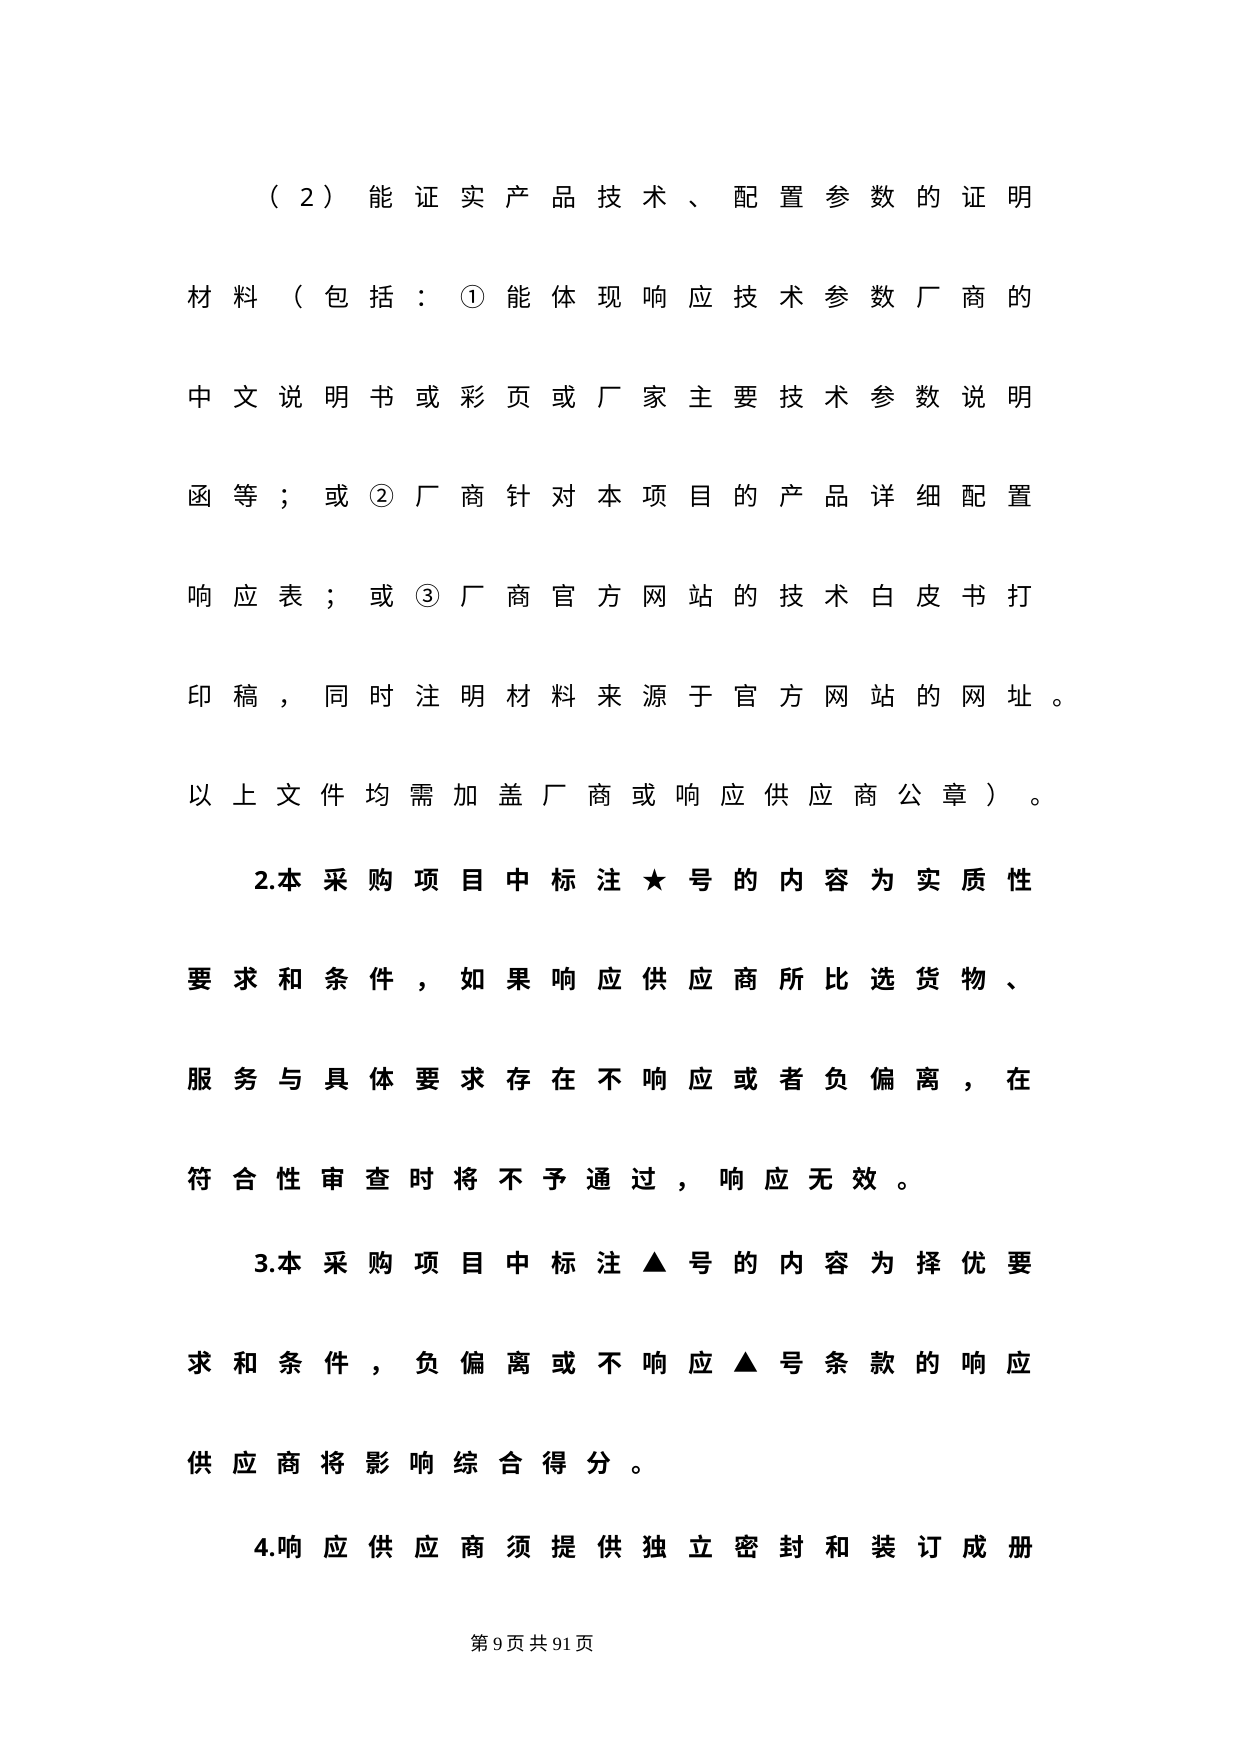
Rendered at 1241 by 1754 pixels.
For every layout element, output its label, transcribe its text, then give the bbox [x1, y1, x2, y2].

text 3.本采购项目中标注▲号的内容为择优要求和条件，负偏离或不响应▲号条款的响应供应商将影响综合得分。 [187, 1229, 1053, 1495]
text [187, 1513, 1053, 1579]
text 2.本采购项目中标注★号的内容为实质性要求和条件，如果响应供应商所比选货物、服务与具体要求存在不响应或者负偏离，在符合性审查时将不予通过，响应无效。 [187, 845, 1053, 1211]
text （2）能证实产品技术、配置参数的证明材料（包括：①能体现响应技术参数厂商的中文说明书或彩页或厂家主要技术参数说明函等；或②厂商针对本项目的产品详细配置响应表；或③厂商官方网站的技术白皮书打印稿，同时注明材料来源于官方网站的网址。以上文件均需加盖厂商或响应供应商公章）。 [187, 162, 1053, 827]
